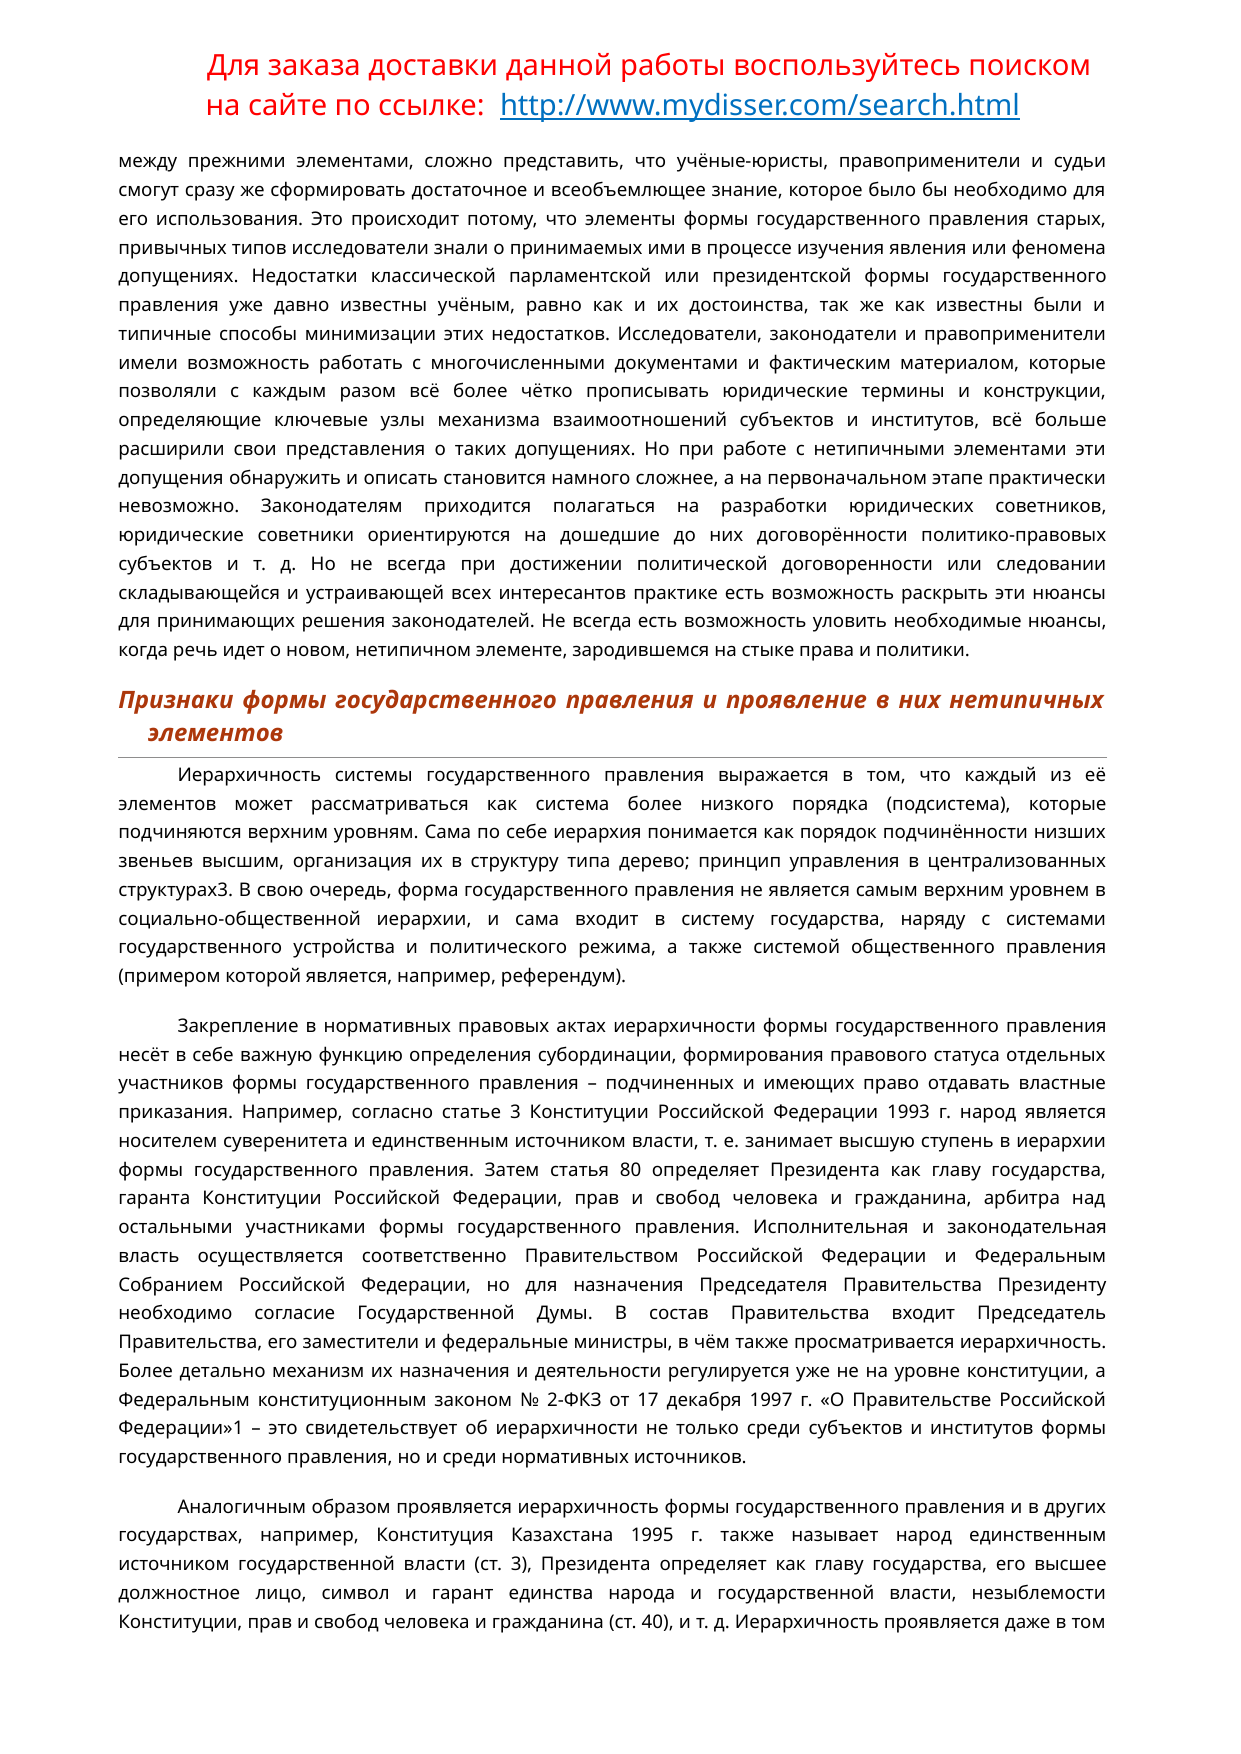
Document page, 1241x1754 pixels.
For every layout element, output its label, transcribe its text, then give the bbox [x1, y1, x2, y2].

subtitle Признаки формы государственного правления и проявление в них нетипичных элементов [118, 683, 1107, 757]
